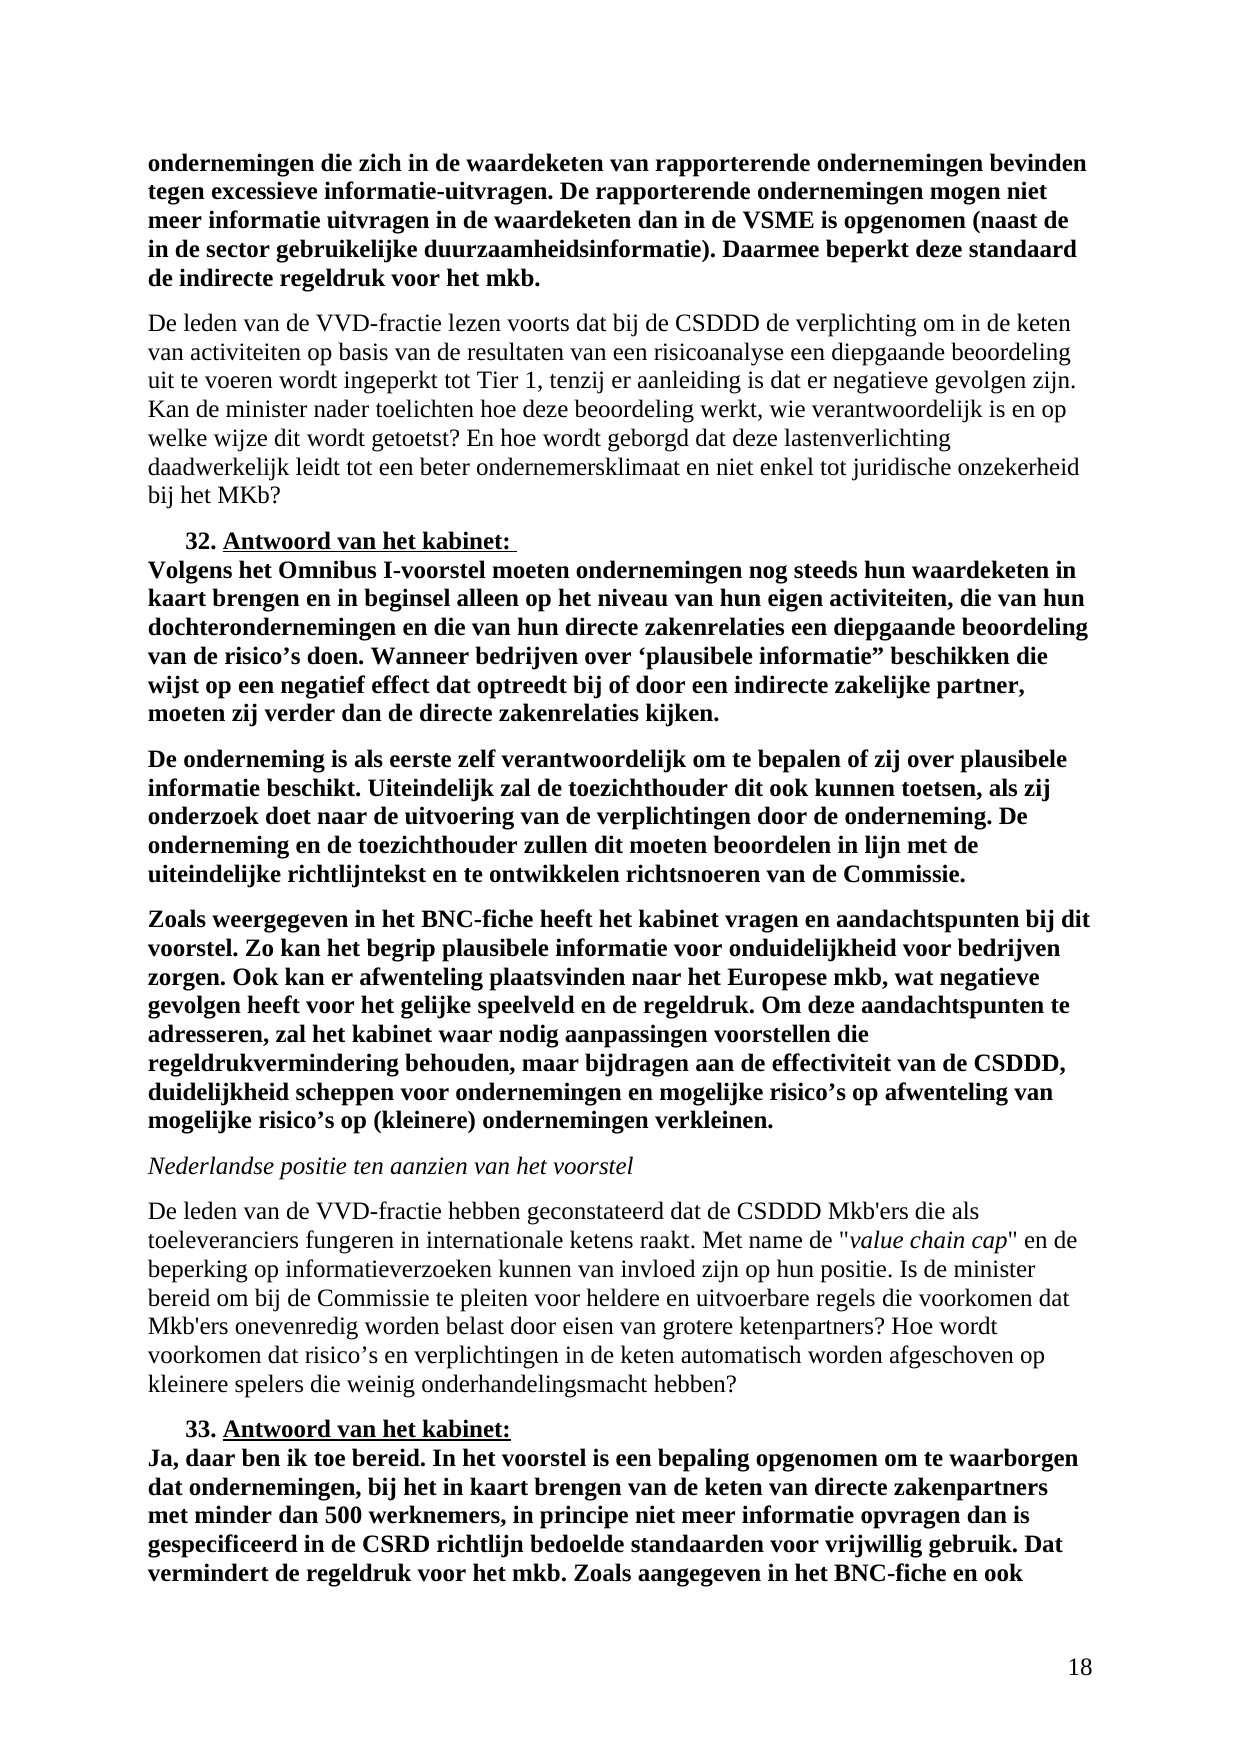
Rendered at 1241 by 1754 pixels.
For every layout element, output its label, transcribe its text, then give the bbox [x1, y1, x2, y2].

text De leden van de VVD-fractie hebben geconstateerd dat de CSDDD Mkb'ers die als toeleveranciers fungeren in internationale ketens raakt. Met name de "value chain cap" en de beperking op informatieverzoeken kunnen van invloed zijn op hun positie. Is de minister bereid om bij de Commissie te pleiten voor heldere en uitvoerbare regels die voorkomen dat Mkb'ers onevenredig worden belast door eisen van grotere ketenpartners? Hoe wordt voorkomen dat risico’s en verplichtingen in de keten automatisch worden afgeschoven op kleinere spelers die weinig onderhandelingsmacht hebben? [148, 1196, 1092, 1398]
text De leden van de VVD-fractie lezen voorts dat bij de CSDDD de verplichting om in de keten van activiteiten op basis van de resultaten van een risicoanalyse een diepgaande beoordeling uit te voeren wordt ingeperkt tot Tier 1, tenzij er aanleiding is dat er negatieve gevolgen zijn. Kan de minister nader toelichten hoe deze beoordeling werkt, wie verantwoordelijk is en op welke wijze dit wordt getoetst? En hoe wordt geborgd dat deze lastenverlichting daadwerkelijk leidt tot een beter ondernemersklimaat en niet enkel tot juridische onzekerheid bij het MKb? [148, 308, 1092, 509]
text Zoals weergegeven in het BNC-fiche heeft het kabinet vragen en aandachtspunten bij dit voorstel. Zo kan het begrip plausibele informatie voor onduidelijkheid voor bedrijven zorgen. Ook kan er afwenteling plaatsvinden naar het Europese mkb, wat negatieve gevolgen heeft voor het gelijke speelveld en de regeldruk. Om deze aandachtspunten te adresseren, zal het kabinet waar nodig aanpassingen voorstellen die regeldrukvermindering behouden, maar bijdragen aan de effectiviteit van de CSDDD, duidelijkheid scheppen voor ondernemingen en mogelijke risico’s op afwenteling van mogelijke risico’s op (kleinere) ondernemingen verkleinen. [148, 904, 1092, 1134]
text Nederlandse positie ten aanzien van het voorstel [148, 1151, 1092, 1180]
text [148, 1443, 1092, 1587]
list Antwoord van het kabinet: [185, 526, 1092, 555]
list Antwoord van het kabinet: [185, 1414, 1092, 1443]
text Volgens het Omnibus I-voorstel moeten ondernemingen nog steeds hun waardeketen in kaart brengen en in beginsel alleen op het niveau van hun eigen activiteiten, die van hun dochterondernemingen en die van hun directe zakenrelaties een diepgaande beoordeling van de risico’s doen. Wanneer bedrijven over ‘plausibele informatie” beschikken die wijst op een negatief effect dat optreedt bij of door een indirecte zakelijke partner, moeten zij verder dan de directe zakenrelaties kijken. [148, 555, 1092, 727]
text De onderneming is als eerste zelf verantwoordelijk om te bepalen of zij over plausibele informatie beschikt. Uiteindelijk zal de toezichthouder dit ook kunnen toetsen, als zij onderzoek doet naar de uitvoering van de verplichtingen door de onderneming. De onderneming en de toezichthouder zullen dit moeten beoordelen in lijn met de uiteindelijke richtlijntekst en te ontwikkelen richtsnoeren van de Commissie. [148, 744, 1092, 888]
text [148, 148, 1092, 291]
